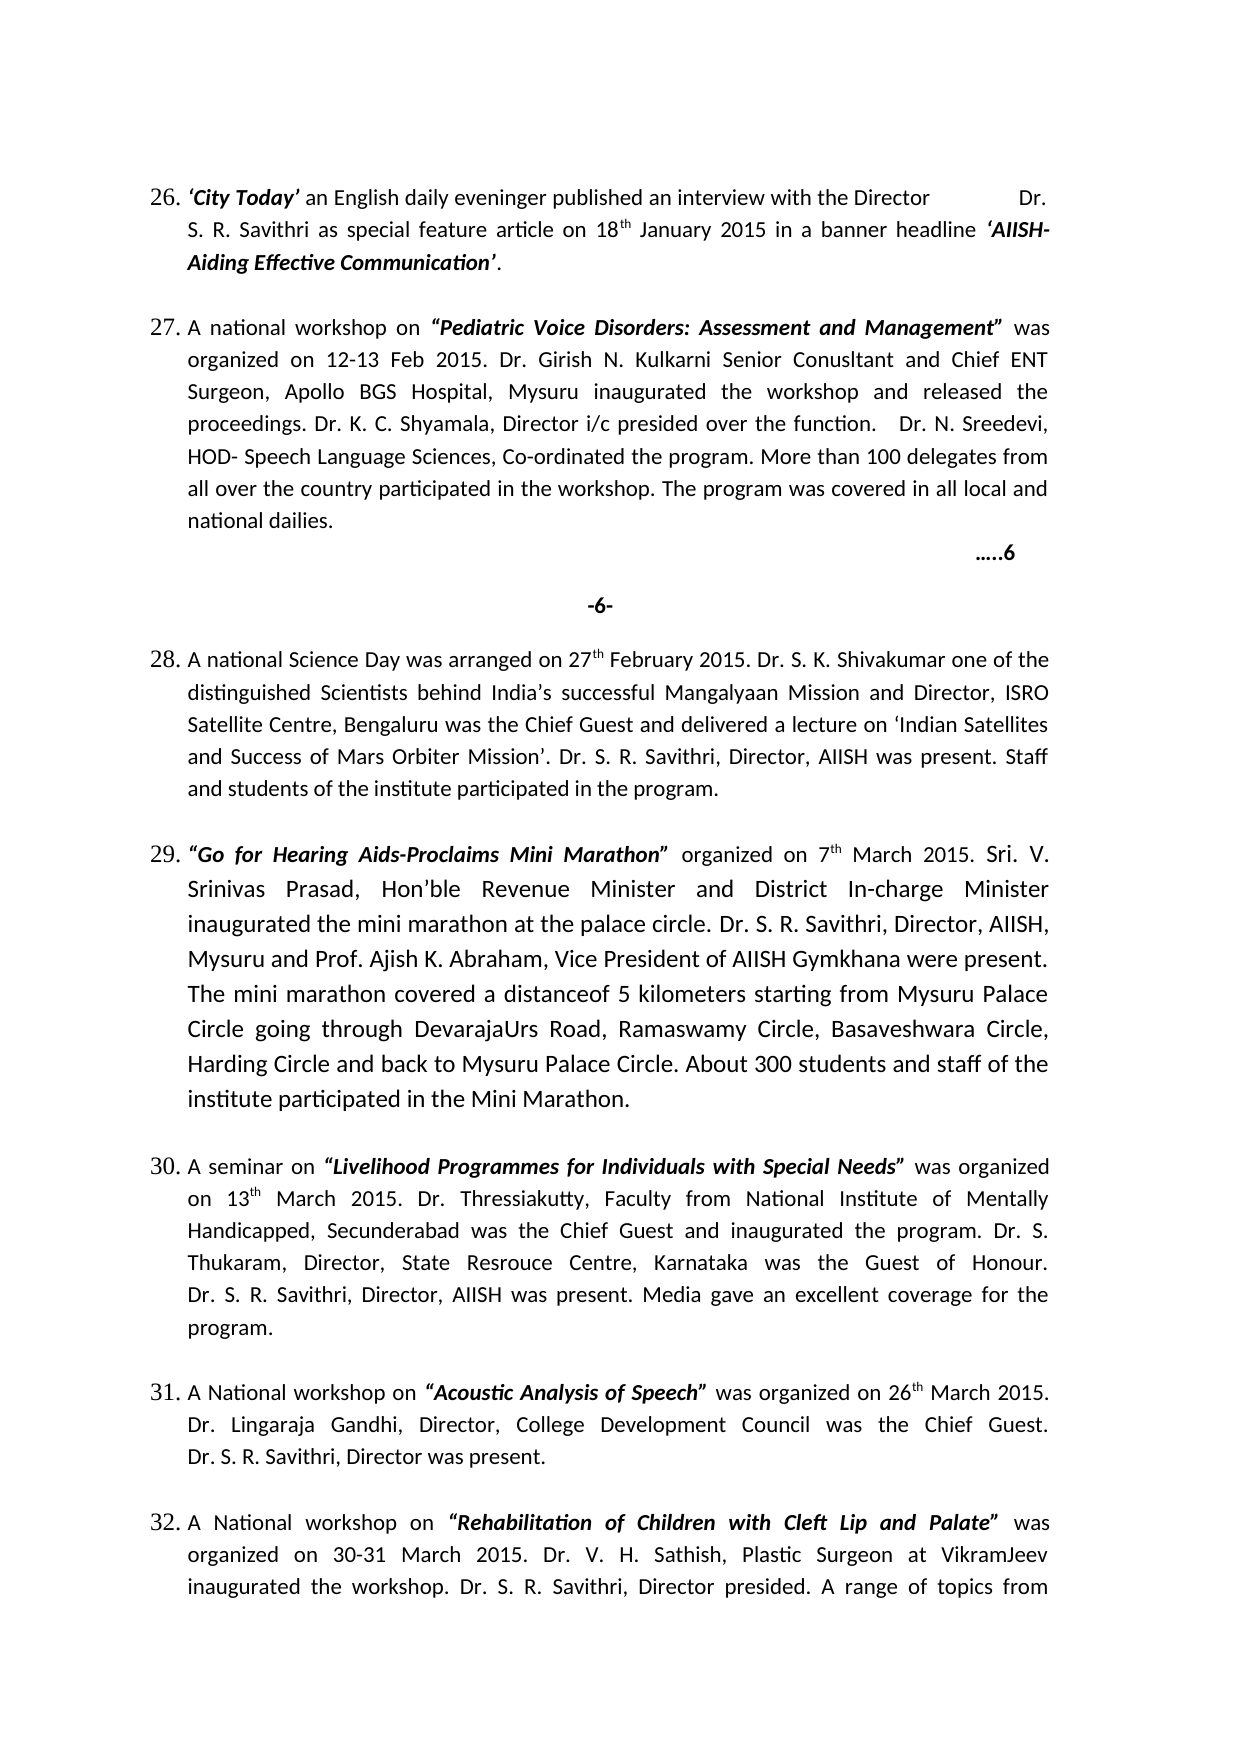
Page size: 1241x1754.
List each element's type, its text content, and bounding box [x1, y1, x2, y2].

list “Go for Hearing Aids-Proclaims Mini Marathon” organized on 7th March 2015. Sri. V. Srinivas Prasad, Hon’ble Revenue Minister and District In-charge Minister inaugurated the mini marathon at the palace circle. Dr. S. R. Savithri, Director, AIISH, Mysuru and Prof. Ajish K. Abraham, Vice President of AIISH Gymkhana were present. The mini marathon covered a distanceof 5 kilometers starting from Mysuru Palace Circle going through DevarajaUrs Road, Ramaswamy Circle, Basaveshwara Circle, Harding Circle and back to Mysuru Palace Circle. About 300 students and staff of the institute participated in the Mini Marathon. [150, 838, 1050, 1114]
list A national workshop on “Pediatric Voice Disorders: Assessment and Management” was organized on 12-13 Feb 2015. Dr. Girish N. Kulkarni Senior Conusltant and Chief ENT Surgeon, Apollo BGS Hospital, Mysuru inaugurated the workshop and released the proceedings. Dr. K. C. Shyamala, Director i/c presided over the function. Dr. N. Sreedevi, HOD- Speech Language Sciences, Co-ordinated the program. More than 100 delegates from all over the country participated in the workshop. The program was covered in all local and national dailies. [150, 312, 1050, 534]
list A national Science Day was arranged on 27th February 2015. Dr. S. K. Shivakumar one of the distinguished Scientists behind India’s successful Mangalyaan Mission and Director, ISRO Satellite Centre, Bengaluru was the Chief Guest and delivered a lecture on ‘Indian Satellites and Success of Mars Orbiter Mission’. Dr. S. R. Savithri, Director, AIISH was present. Staff and students of the institute participated in the program. [150, 644, 1050, 802]
list A National workshop on “Acoustic Analysis of Speech” was organized on 26th March 2015. Dr. Lingaraja Gandhi, Director, College Development Council was the Chief Guest. Dr. S. R. Savithri, Director was present. [150, 1377, 1050, 1471]
text -6- [150, 591, 1050, 619]
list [150, 1507, 1050, 1600]
text …..6 [975, 538, 1050, 566]
list ‘City Today’ an English daily eveninger published an interview with the Director Dr. S. R. Savithri as special feature article on 18th January 2015 in a banner headline ‘AIISH-Aiding Effective Communication’. [150, 182, 1050, 276]
list A seminar on “Livelihood Programmes for Individuals with Special Needs” was organized on 13th March 2015. Dr. Thressiakutty, Faculty from National Institute of Mentally Handicapped, Secunderabad was the Chief Guest and inaugurated the program. Dr. S. Thukaram, Director, State Resrouce Centre, Karnataka was the Guest of Honour. Dr. S. R. Savithri, Director, AIISH was present. Media gave an excellent coverage for the program. [150, 1151, 1050, 1341]
